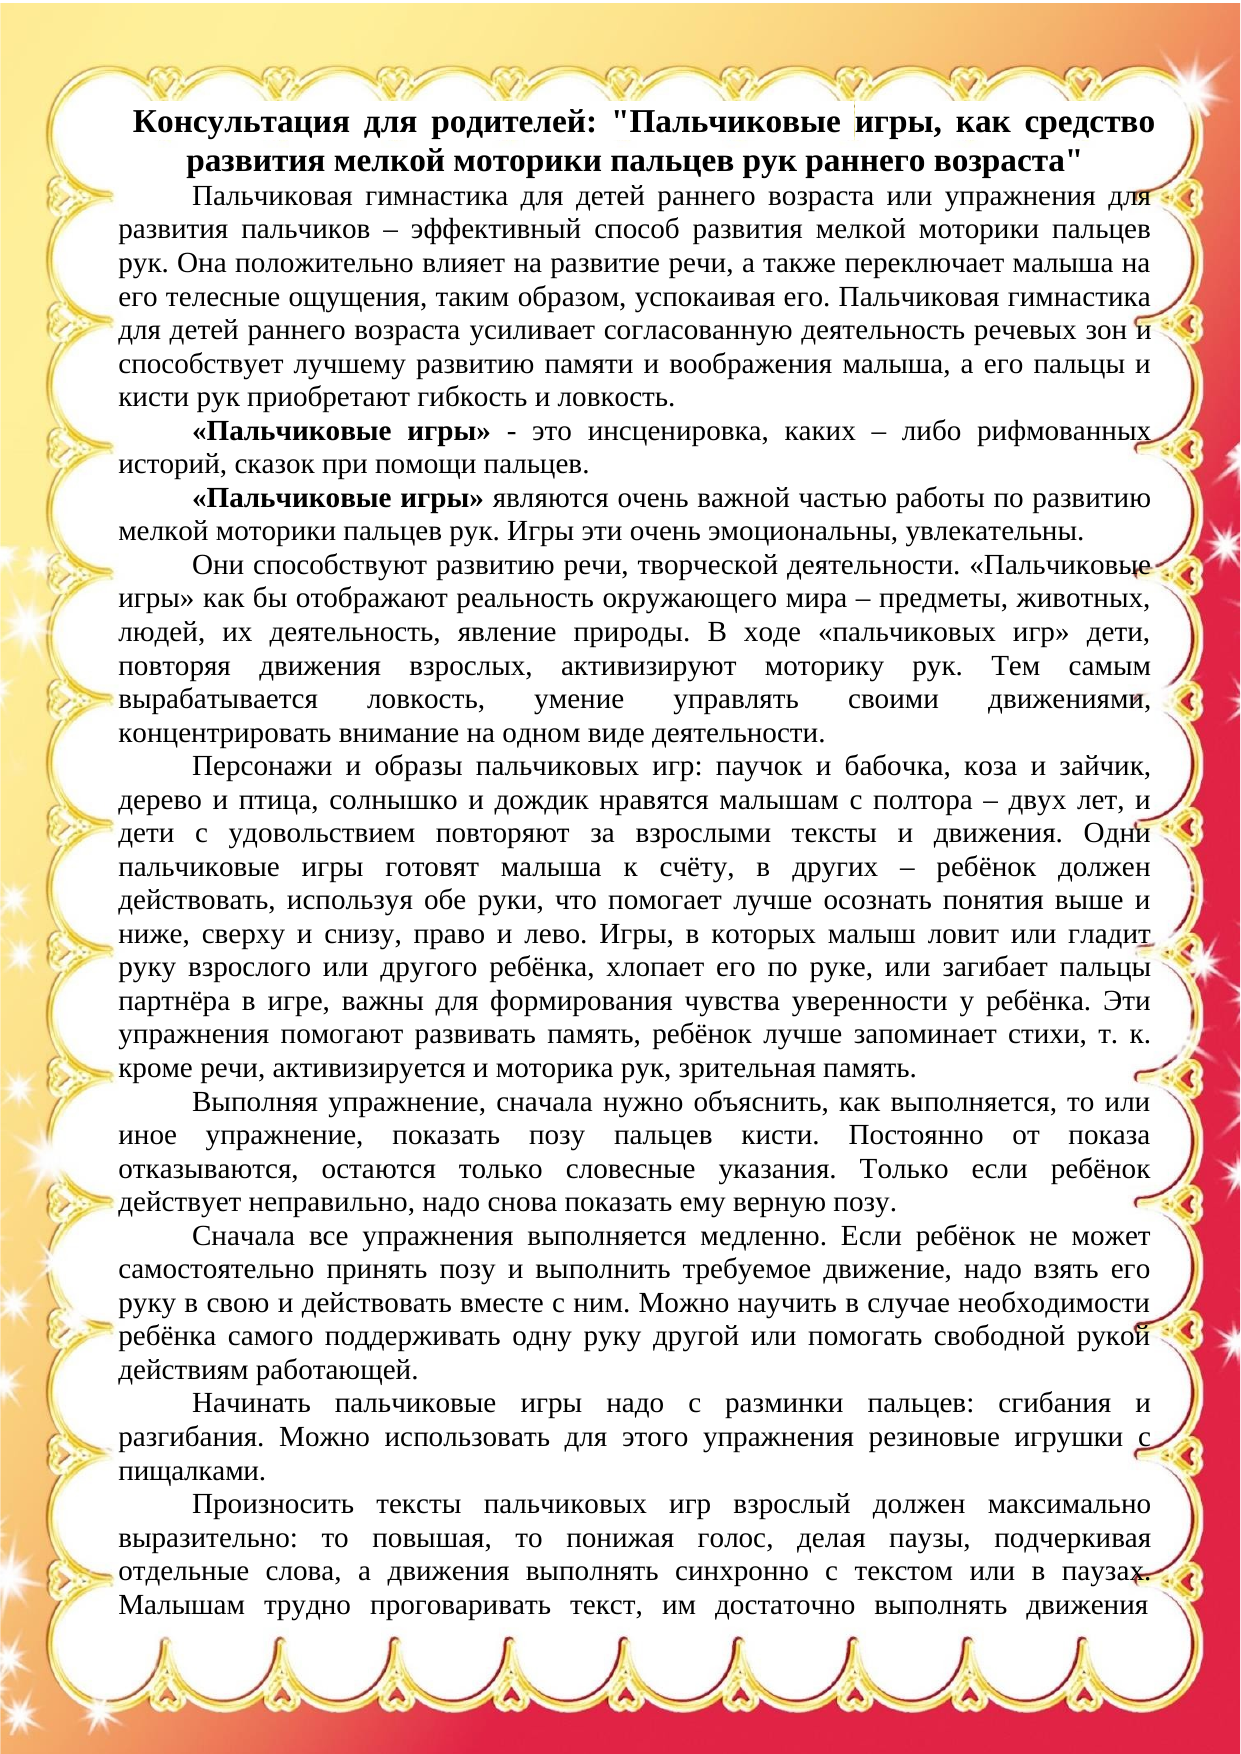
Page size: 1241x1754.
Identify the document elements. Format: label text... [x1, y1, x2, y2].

text Сначала все упражнения выполняется медленно. Если ребёнок не может самостоятельно принять позу и выполнить требуемое движение, надо взять его руку в свою и действовать вместе с ним. Можно научить в случае необходимости ребёнка самого поддерживать одну руку другой или помогать свободной рукой действиям работающей. [118, 1218, 1151, 1386]
text Они способствуют развитию речи, творческой деятельности. «Пальчиковые игры» как бы отображают реальность окружающего мира – предметы, животных, людей, их деятельность, явление природы. В ходе «пальчиковых игр» дети, повторяя движения взрослых, активизируют моторику рук. Тем самым вырабатывается ловкость, умение управлять своими движениями, концентрировать внимание на одном виде деятельности. [118, 547, 1152, 748]
picture [0, 3, 1241, 1754]
text Выполняя упражнение, сначала нужно объяснить, как выполняется, то или иное упражнение, показать позу пальцев кисти. Постоянно от показа отказываются, остаются только словесные указания. Только если ребёнок действует неправильно, надо снова показать ему верную позу. [118, 1084, 1151, 1218]
text «Пальчиковые игры» являются очень важной частью работы по развитию мелкой моторики пальцев рук. Игры эти очень эмоциональны, увлекательны. [118, 480, 1152, 547]
text Произносить тексты пальчиковых игр взрослый должен максимально выразительно: то повышая, то понижая голос, делая паузы, подчеркивая отдельные слова, а движения выполнять синхронно с текстом или в паузах. Малышам трудно проговаривать текст, им достаточно выполнять движения [118, 1486, 1152, 1620]
text «Пальчиковые игры» - это инсценировка, каких – либо рифмованных историй, сказок при помощи пальцев. [118, 413, 1152, 480]
text Начинать пальчиковые игры надо с разминки пальцев: сгибания и разгибания. Можно использовать для этого упражнения резиновые игрушки с пищалками. [118, 1386, 1151, 1486]
text Пальчиковая гимнастика для детей раннего возраста или упражнения для развития пальчиков – эффективный способ развития мелкой моторики пальцев рук. Она положительно влияет на развитие речи, а также переключает малыша на его телесные ощущения, таким образом, успокаивая его. Пальчиковая гимнастика для детей раннего возраста усиливает согласованную деятельность речевых зон и способствует лучшему развитию памяти и воображения малыша, а его пальцы и кисти рук приобретают гибкость и ловкость. [118, 178, 1152, 413]
text Персонажи и образы пальчиковых игр: паучок и бабочка, коза и зайчик, дерево и птица, солнышко и дождик нравятся малышам с полтора – двух лет, и дети с удовольствием повторяют за взрослыми тексты и движения. Одни пальчиковые игры готовят малыша к счёту, в других – ребёнок должен действовать, используя обе руки, что помогает лучше осознать понятия выше и ниже, сверху и снизу, право и лево. Игры, в которых малыш ловит или гладит руку взрослого или другого ребёнка, хлопает его по руке, или загибает пальцы партнёра в игре, важны для формирования чувства уверенности у ребёнка. Эти упражнения помогают развивать память, ребёнок лучше запоминает стихи, т. к. кроме речи, активизируется и моторика рук, зрительная память. [118, 748, 1152, 1084]
title Консультация для родителей: "Пальчиковые игры, как средство развития мелкой моторики пальцев рук раннего возраста" [115, 101, 1155, 178]
